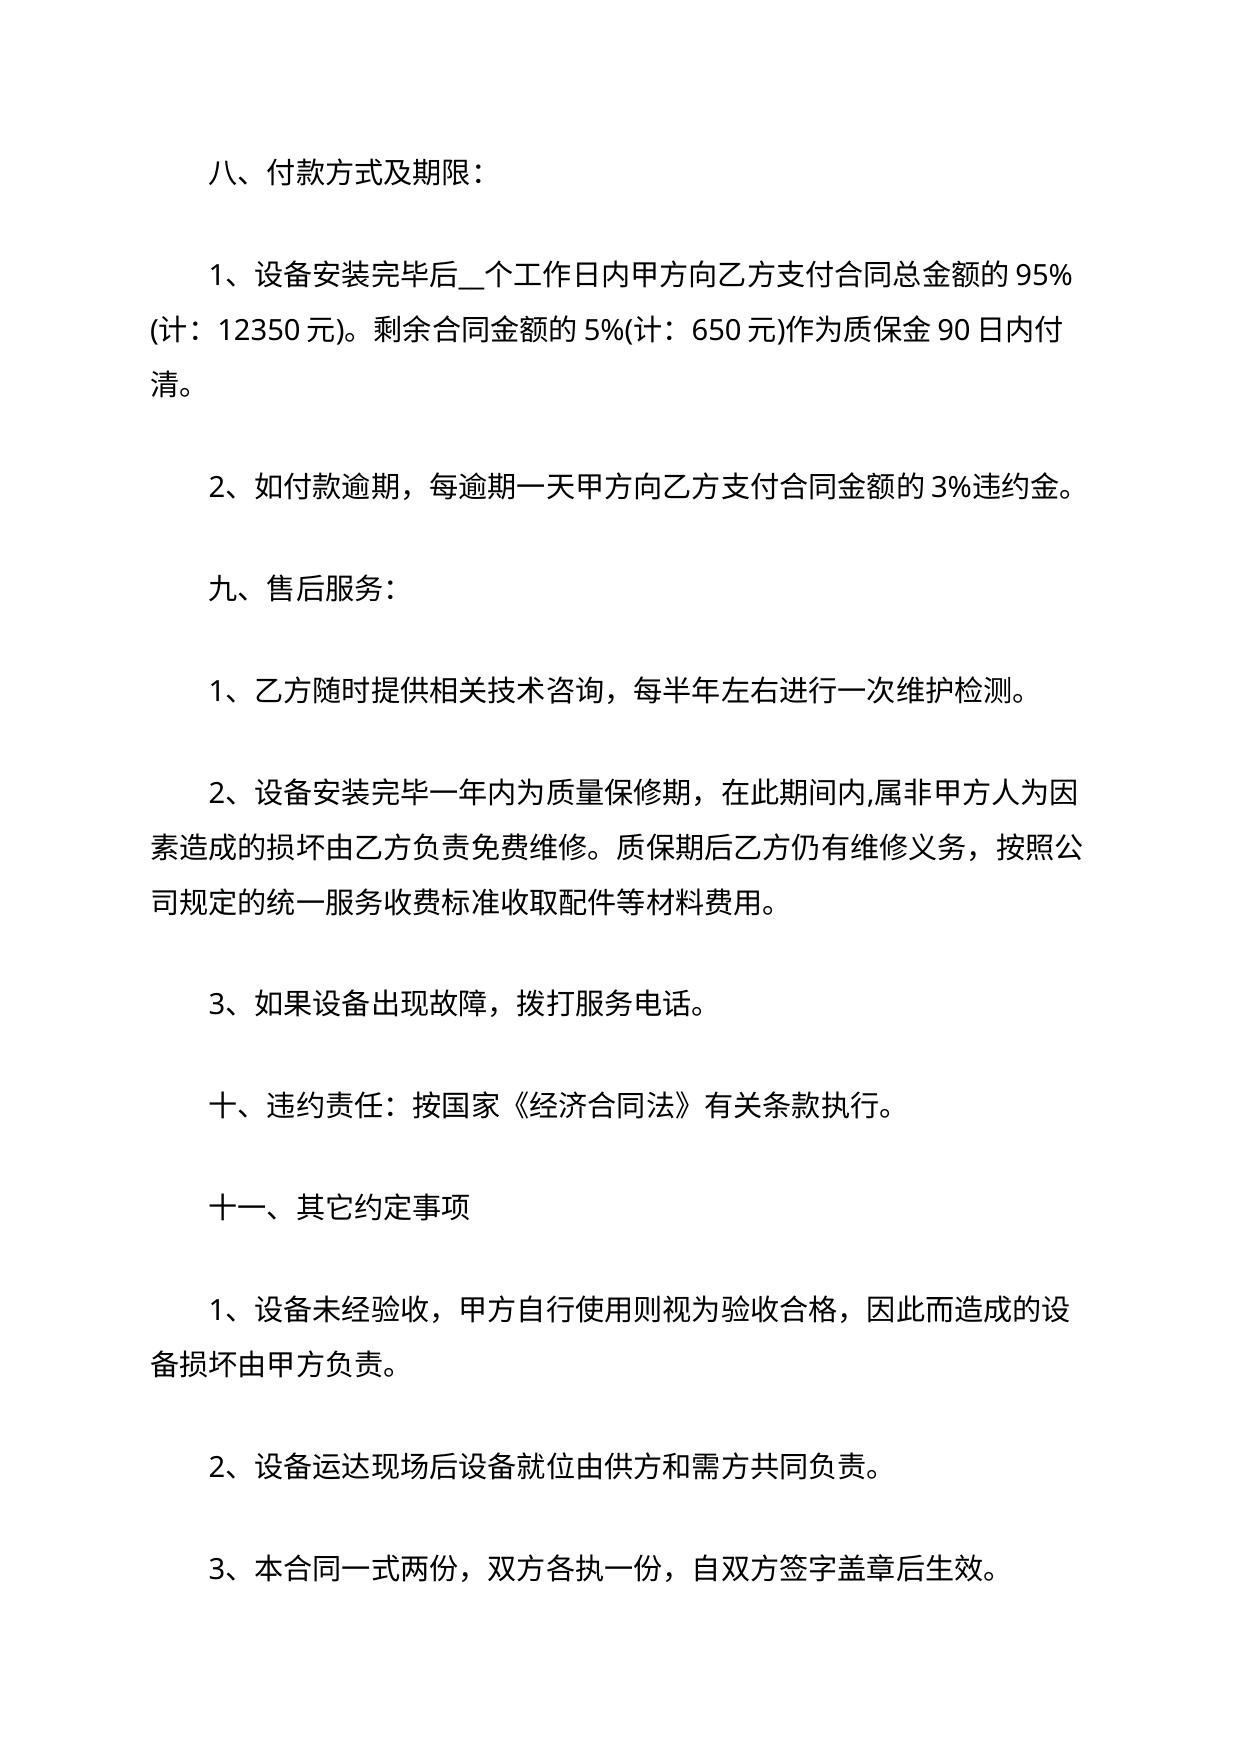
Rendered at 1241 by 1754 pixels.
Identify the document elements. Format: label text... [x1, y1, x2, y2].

text 九、售后服务： [150, 566, 1090, 608]
text 3、如果设备出现故障，拨打服务电话。 [150, 981, 1090, 1023]
text 2、设备运达现场后设备就位由供方和需方共同负责。 [150, 1443, 1090, 1486]
text 十、违约责任：按国家《经济合同法》有关条款执行。 [150, 1083, 1090, 1125]
text 1、乙方随时提供相关技术咨询，每半年左右进行一次维护检测。 [150, 667, 1090, 710]
text 2、如付款逾期，每逾期一天甲方向乙方支付合同金额的3%违约金。 [150, 463, 1090, 506]
text 八、付款方式及期限： [150, 150, 1090, 192]
text 十一、其它约定事项 [150, 1185, 1090, 1227]
text 1、设备安装完毕后__个工作日内甲方向乙方支付合同总金额的95%(计：12350元)。剩余合同金额的5%(计：650元)作为质保金90日内付清。 [150, 252, 1090, 404]
text 1、设备未经验收，甲方自行使用则视为验收合格，因此而造成的设备损坏由甲方负责。 [150, 1286, 1090, 1384]
text 2、设备安装完毕一年内为质量保修期，在此期间内,属非甲方人为因素造成的损坏由乙方负责免费维修。质保期后乙方仍有维修义务，按照公司规定的统一服务收费标准收取配件等材料费用。 [150, 769, 1090, 921]
text 3、本合同一式两份，双方各执一份，自双方签字盖章后生效。 [150, 1545, 1090, 1588]
